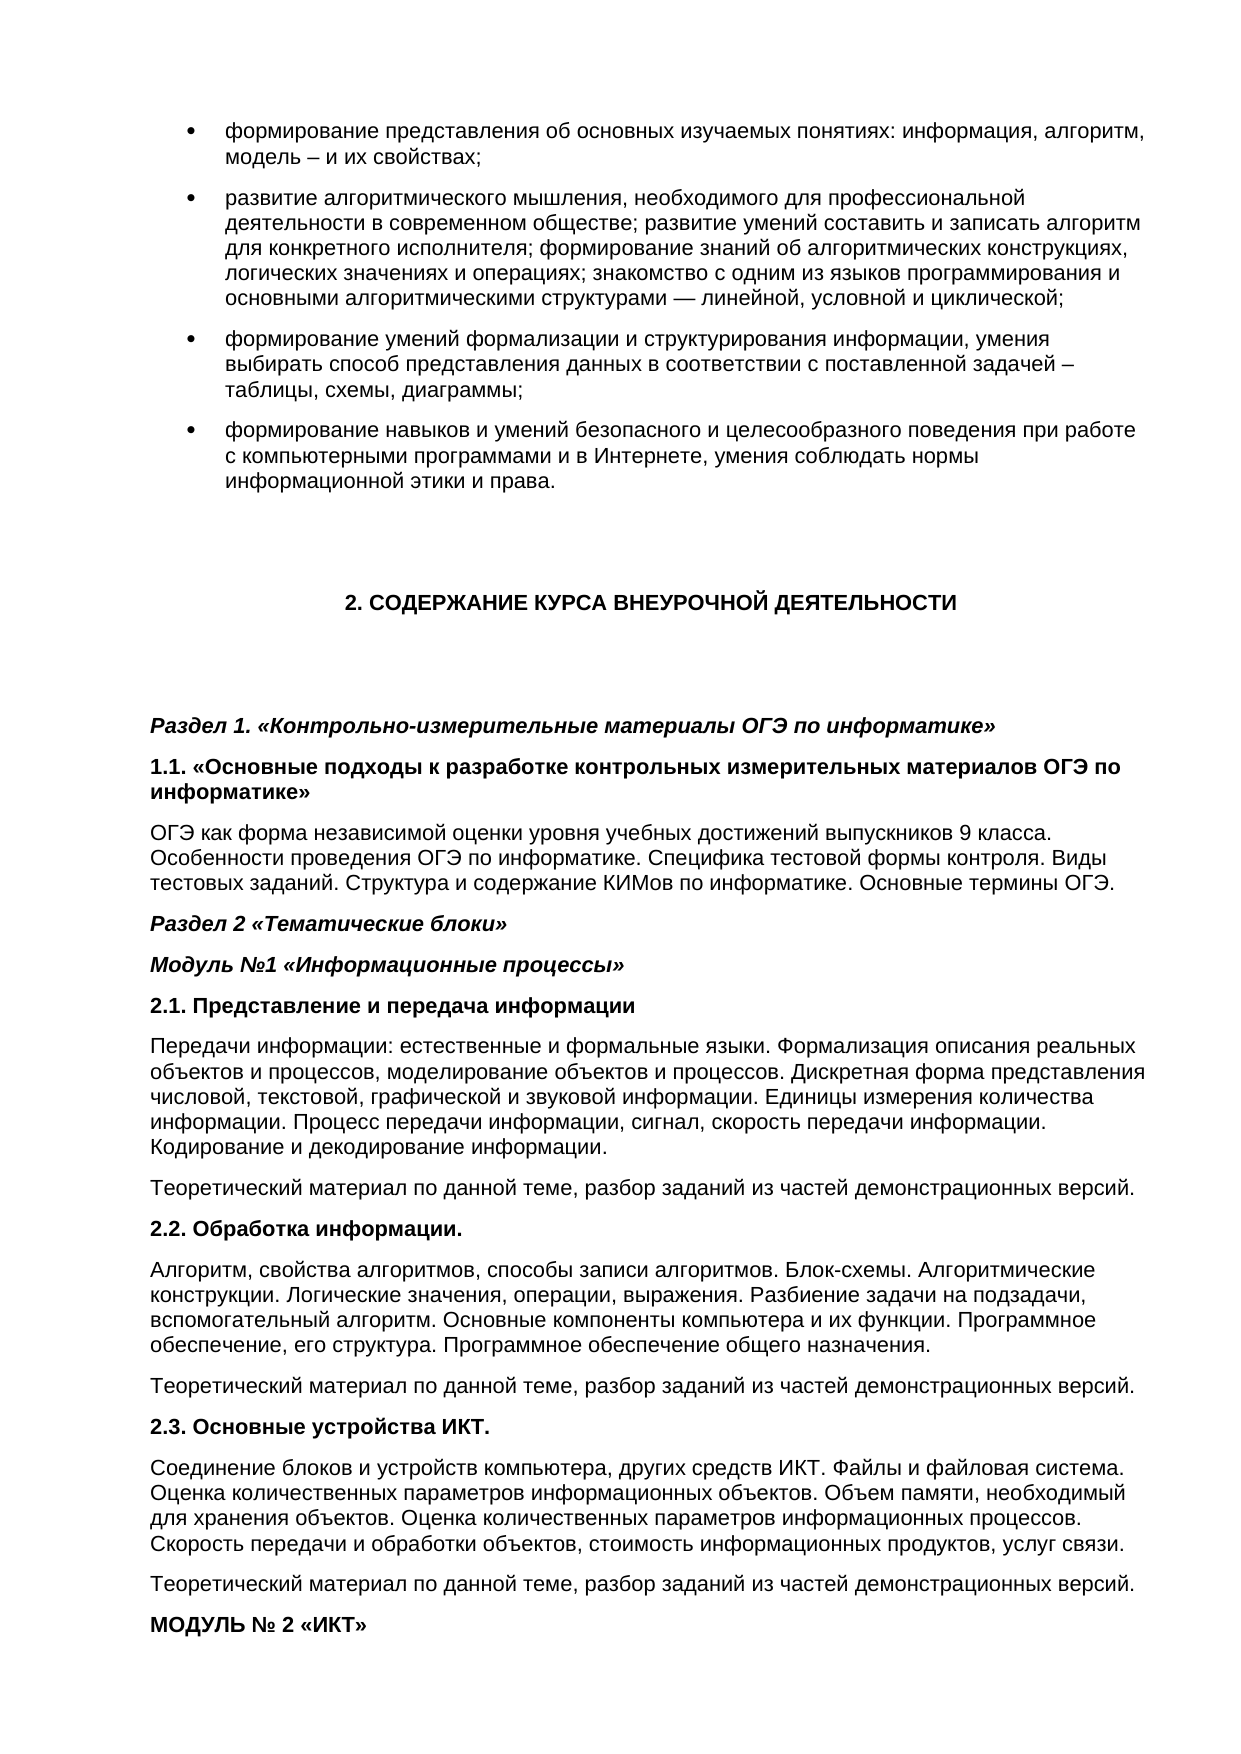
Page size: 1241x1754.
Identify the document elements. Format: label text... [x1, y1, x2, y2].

text Соединение блоков и устройств компьютера, других средств ИКТ. Файлы и файловая система. Оценка количественных параметров информационных объектов. Объем памяти, необходимый для хранения объектов. Оценка количественных параметров информационных процессов. Скорость передачи и обработки объектов, стоимость информационных продуктов, услуг связи. [150, 1455, 1152, 1556]
text 2.1. Представление и передача информации [150, 993, 1152, 1018]
text Модуль №1 «Информационные процессы» [150, 952, 1152, 977]
text 1.1. «Основные подходы к разработке контрольных измерительных материалов ОГЭ по информатике» [150, 754, 1152, 804]
text Теоретический материал по данной теме, разбор заданий из частей демонстрационных версий. [150, 1175, 1152, 1200]
list формирование умений формализации и структурирования информации, умения выбирать способ представления данных в соответствии с поставленной задачей – таблицы, схемы, диаграммы; [187, 326, 1152, 402]
text Передачи информации: естественные и формальные языки. Формализация описания реальных объектов и процессов, моделирование объектов и процессов. Дискретная форма представления числовой, текстовой, графической и звуковой информации. Единицы измерения количества информации. Процесс передачи информации, сигнал, скорость передачи информации. Кодирование и декодирование информации. [150, 1033, 1152, 1159]
text 2.3. Основные устройства ИКТ. [150, 1414, 1152, 1439]
text Теоретический материал по данной теме, разбор заданий из частей демонстрационных версий. [150, 1373, 1152, 1398]
text 2. СОДЕРЖАНИЕ КУРСА ВНЕУРОЧНОЙ ДЕЯТЕЛЬНОСТИ [150, 590, 1152, 616]
list формирование навыков и умений безопасного и целесообразного поведения при работе с компьютерными программами и в Интернете, умения соблюдать нормы информационной этики и права. [187, 417, 1152, 493]
text МОДУЛЬ № 2 «ИКТ» [150, 1612, 1152, 1637]
text Алгоритм, свойства алгоритмов, способы записи алгоритмов. Блок-схемы. Алгоритмические конструкции. Логические значения, операции, выражения. Разбиение задачи на подзадачи, вспомогательный алгоритм. Основные компоненты компьютера и их функции. Программное обеспечение, его структура. Программное обеспечение общего назначения. [150, 1257, 1152, 1358]
text 2.2. Обработка информации. [150, 1216, 1152, 1241]
text Раздел 1. «Контрольно-измерительные материалы ОГЭ по информатике» [150, 713, 1152, 738]
list формирование представления об основных изучаемых понятиях: информация, алгоритм, модель – и их свойствах; [187, 118, 1152, 169]
text Раздел 2 «Тематические блоки» [150, 911, 1152, 936]
list развитие алгоритмического мышления, необходимого для профессиональной деятельности в современном обществе; развитие умений составить и записать алгоритм для конкретного исполнителя; формирование знаний об алгоритмических конструкциях, логических значениях и операциях; знакомство с одним из языков программирования и основными алгоритмическими структурами — линейной, условной и циклической; [187, 184, 1152, 311]
text ОГЭ как форма независимой оценки уровня учебных достижений выпускников 9 класса. Особенности проведения ОГЭ по информатике. Специфика тестовой формы контроля. Виды тестовых заданий. Структура и содержание КИМов по информатике. Основные термины ОГЭ. [150, 820, 1152, 895]
text Теоретический материал по данной теме, разбор заданий из частей демонстрационных версий. [150, 1571, 1152, 1597]
